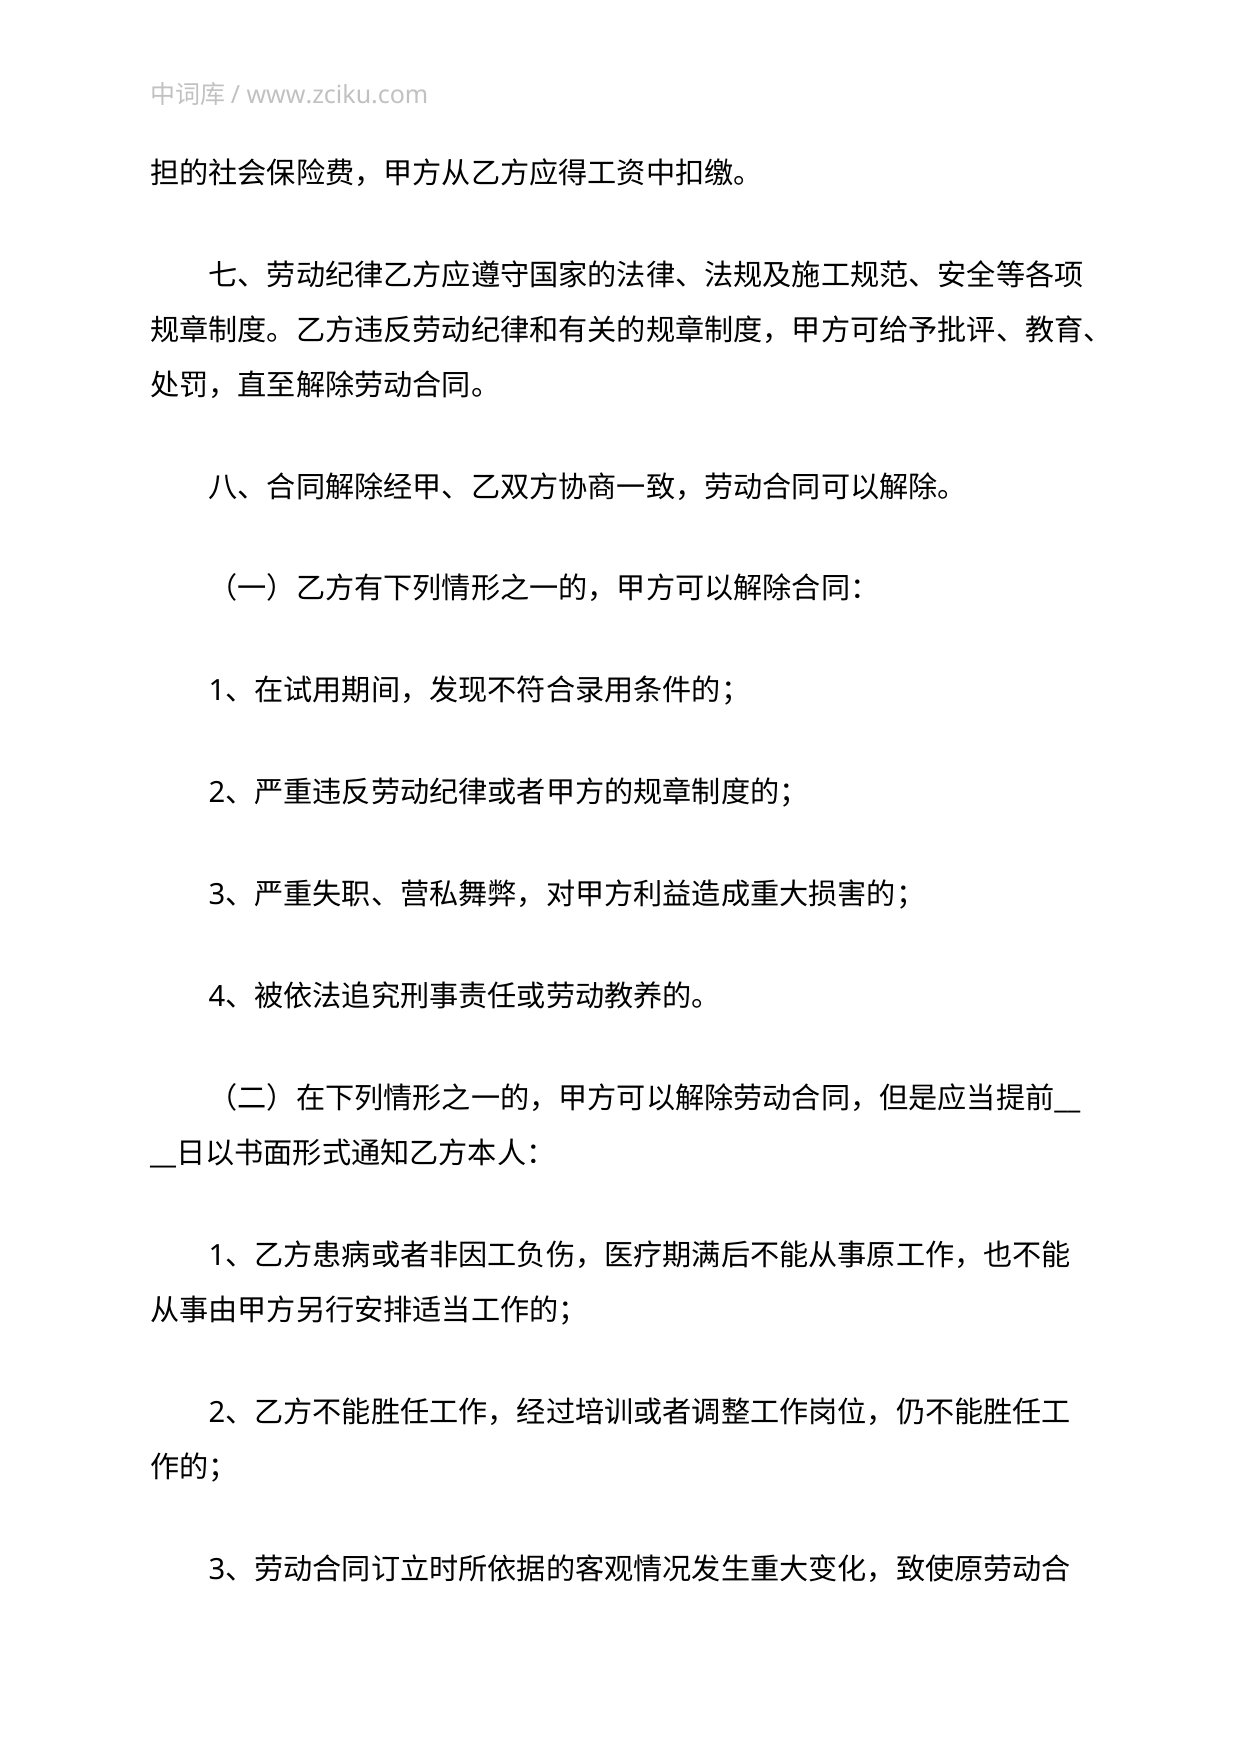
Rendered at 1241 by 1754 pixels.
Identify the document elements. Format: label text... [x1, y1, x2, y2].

text 4、被依法追究刑事责任或劳动教养的。 [150, 973, 1090, 1015]
text 七、劳动纪律乙方应遵守国家的法律、法规及施工规范、安全等各项规章制度。乙方违反劳动纪律和有关的规章制度，甲方可给予批评、教育、处罚，直至解除劳动合同。 [150, 252, 1090, 404]
text （一）乙方有下列情形之一的，甲方可以解除合同： [150, 565, 1090, 607]
text （二）在下列情形之一的，甲方可以解除劳动合同，但是应当提前____日以书面形式通知乙方本人： [150, 1075, 1090, 1172]
text 2、严重违反劳动纪律或者甲方的规章制度的； [150, 769, 1090, 811]
text 1、在试用期间，发现不符合录用条件的； [150, 667, 1090, 709]
text 八、合同解除经甲、乙双方协商一致，劳动合同可以解除。 [150, 463, 1090, 506]
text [150, 150, 1090, 192]
text 2、乙方不能胜任工作，经过培训或者调整工作岗位，仍不能胜任工作的； [150, 1388, 1090, 1486]
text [150, 1545, 1090, 1588]
text 1、乙方患病或者非因工负伤，医疗期满后不能从事原工作，也不能从事由甲方另行安排适当工作的； [150, 1232, 1090, 1329]
text 3、严重失职、营私舞弊，对甲方利益造成重大损害的； [150, 871, 1090, 913]
